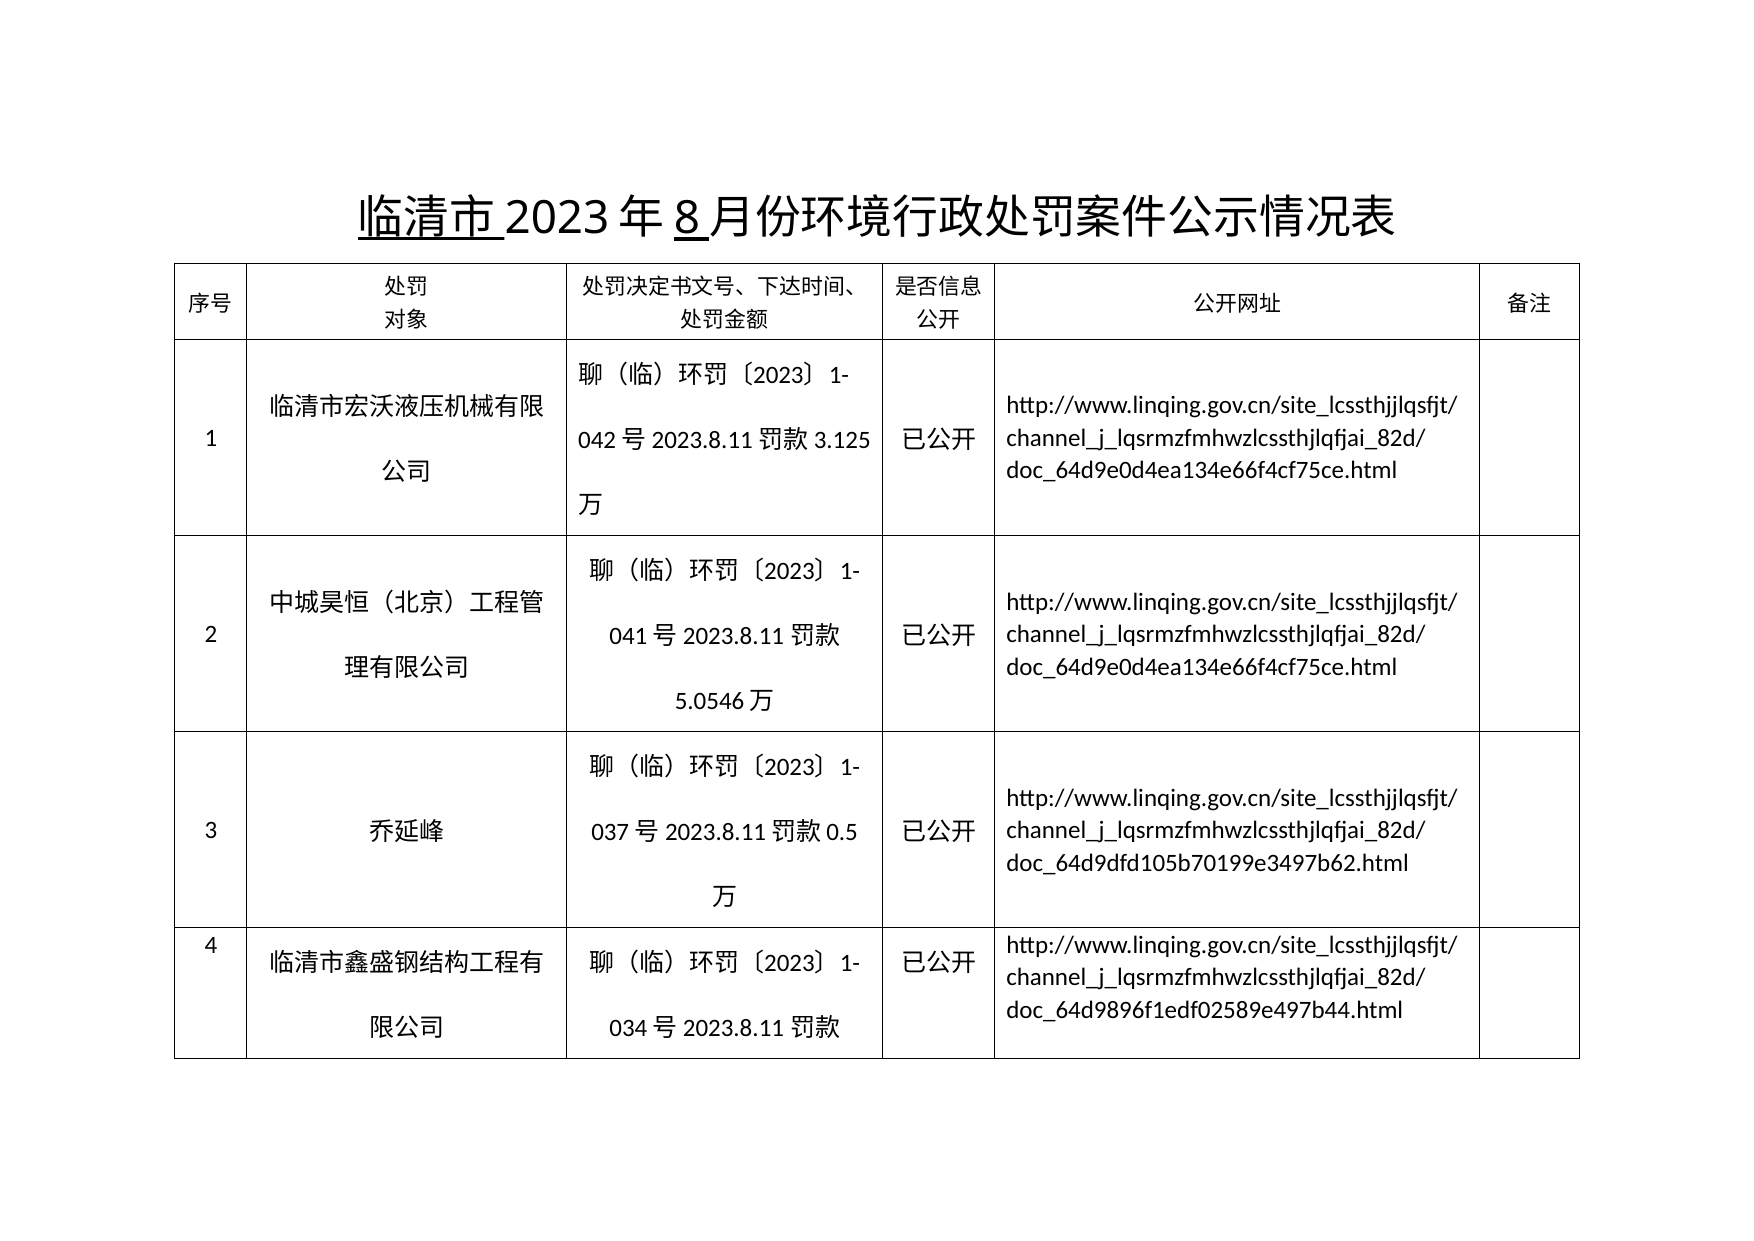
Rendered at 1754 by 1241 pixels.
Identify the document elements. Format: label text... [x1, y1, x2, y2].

table_cell 中城昊恒（北京）工程管理有限公司 [247, 536, 566, 731]
table_header 是否信息公开 [883, 264, 994, 339]
table_cell http://www.linqing.gov.cn/site_lcssthjjlqsfjt/channel_j_lqsrmzfmhwzlcssthjlqfjai_82d/doc_64d9dfd105b70199e3497b62.html [995, 732, 1479, 927]
table_cell 聊（临）环罚〔2023〕1-041号 2023.8.11 罚款5.0546万 [567, 536, 882, 731]
table_header 备注 [1480, 264, 1579, 339]
table_cell 2 [175, 536, 246, 731]
table_cell http://www.linqing.gov.cn/site_lcssthjjlqsfjt/channel_j_lqsrmzfmhwzlcssthjlqfjai_82d/doc_64d9e0d4ea134e66f4cf75ce.html [995, 536, 1479, 731]
table_cell 已公开 [883, 340, 994, 535]
table_cell 聊（临）环罚〔2023〕1-042号 2023.8.11 罚款3.125万 [567, 340, 882, 535]
table_cell [1480, 536, 1579, 731]
table_cell 临清市宏沃液压机械有限公司 [247, 340, 566, 535]
table_cell 临清市鑫盛钢结构工程有限公司 [247, 928, 566, 1058]
table_cell 已公开 [883, 536, 994, 731]
table_cell [1480, 928, 1579, 1058]
table_cell 4 [175, 928, 246, 1058]
table_cell 乔延峰 [247, 732, 566, 927]
table_header 序号 [175, 264, 246, 339]
table_cell 已公开 [883, 732, 994, 927]
table_header 处罚决定书文号、下达时间、处罚金额 [567, 264, 882, 339]
table_cell 聊（临）环罚〔2023〕1-037号 2023.8.11罚款0.5万 [567, 732, 882, 927]
text 临清市2023年8月份环境行政处罚案件公示情况表 [188, 165, 1566, 263]
table_cell http://www.linqing.gov.cn/site_lcssthjjlqsfjt/channel_j_lqsrmzfmhwzlcssthjlqfjai_82d/doc_64d9e0d4ea134e66f4cf75ce.html [995, 340, 1479, 535]
table_header 公开网址 [995, 264, 1479, 339]
table_cell 3 [175, 732, 246, 927]
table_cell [567, 928, 882, 1058]
table_cell 已公开 [883, 928, 994, 1058]
table_cell [1480, 732, 1579, 927]
table_cell 1 [175, 340, 246, 535]
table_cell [995, 928, 1479, 1058]
table_cell [1480, 340, 1579, 535]
table_header 处罚 对象 [247, 264, 566, 339]
